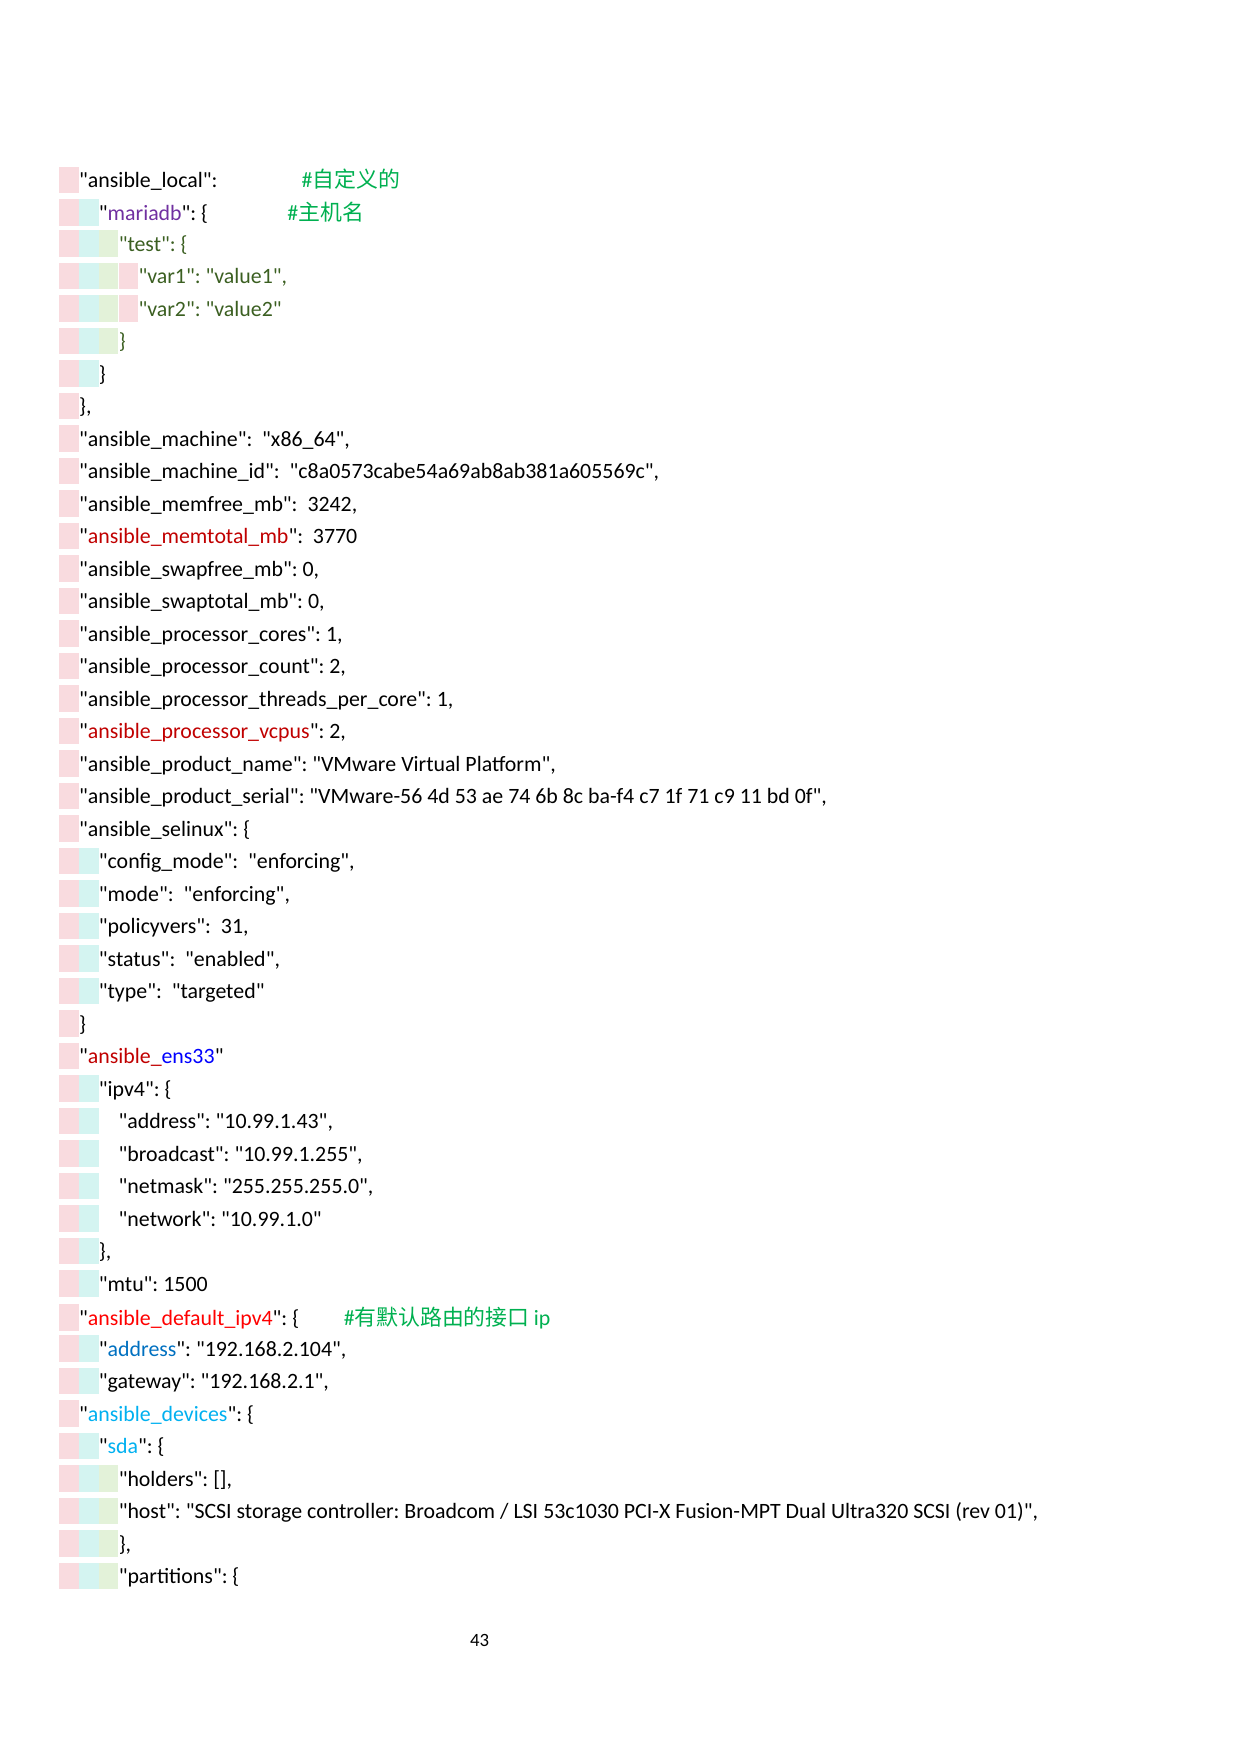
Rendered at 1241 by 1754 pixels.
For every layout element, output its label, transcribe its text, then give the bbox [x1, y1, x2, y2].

text "ansible_processor_count": 2, [59, 649, 1181, 682]
text "address": "10.99.1.43", [59, 1104, 1181, 1137]
text "address": "192.168.2.104", [59, 1332, 1181, 1364]
text "ansible_processor_vcpus": 2, [59, 714, 1181, 747]
text "test": { [59, 227, 1181, 259]
text "sda": { [59, 1429, 1181, 1462]
text "mode": "enforcing", [59, 877, 1181, 909]
text "ansible_machine": "x86_64", [59, 422, 1181, 454]
text "ansible_default_ipv4": { #有默认路由的接口ip [59, 1299, 1181, 1332]
text "var1": "value1", [59, 259, 1181, 292]
text "ansible_memfree_mb": 3242, [59, 487, 1181, 519]
text "network": "10.99.1.0" [59, 1202, 1181, 1234]
text "var2": "value2" [59, 292, 1181, 324]
text "mtu": 1500 [59, 1267, 1181, 1299]
text "gateway": "192.168.2.1", [59, 1364, 1181, 1397]
text "ansible_product_serial": "VMware-56 4d 53 ae 74 6b 8c ba-f4 c7 1f 71 c9 11 bd 0f", [59, 779, 1181, 812]
text }, [59, 389, 1181, 422]
text "status": "enabled", [59, 942, 1181, 974]
text "mariadb": { #主机名 [59, 194, 1181, 227]
text "partitions": { [59, 1559, 1181, 1592]
text "type": "targeted" [59, 974, 1181, 1007]
text "ansible_machine_id": "c8a0573cabe54a69ab8ab381a605569c", [59, 454, 1181, 487]
text }, [59, 1527, 1181, 1559]
text } [59, 1007, 1181, 1039]
text "host": "SCSI storage controller: Broadcom / LSI 53c1030 PCI-X Fusion-MPT Dual Ultra320 SCSI (rev 01)", [59, 1494, 1181, 1527]
text } [59, 357, 1181, 389]
text "ansible_swapfree_mb": 0, [59, 552, 1181, 584]
text "ansible_product_name": "VMware Virtual Platform", [59, 747, 1181, 779]
text "ansible_local": #自定义的 [59, 162, 1181, 194]
text "ansible_memtotal_mb": 3770 [59, 519, 1181, 552]
text } [59, 324, 1181, 357]
text "ansible_processor_threads_per_core": 1, [59, 682, 1181, 714]
text "ansible_ens33" [59, 1039, 1181, 1072]
text }, [59, 1234, 1181, 1267]
text "netmask": "255.255.255.0", [59, 1169, 1181, 1202]
text "broadcast": "10.99.1.255", [59, 1137, 1181, 1169]
text "holders": [], [59, 1462, 1181, 1494]
text "ansible_selinux": { [59, 812, 1181, 844]
text "ansible_processor_cores": 1, [59, 617, 1181, 649]
text "policyvers": 31, [59, 909, 1181, 942]
text "ipv4": { [59, 1072, 1181, 1104]
text "config_mode": "enforcing", [59, 844, 1181, 877]
text "ansible_devices": { [59, 1397, 1181, 1429]
text "ansible_swaptotal_mb": 0, [59, 584, 1181, 617]
